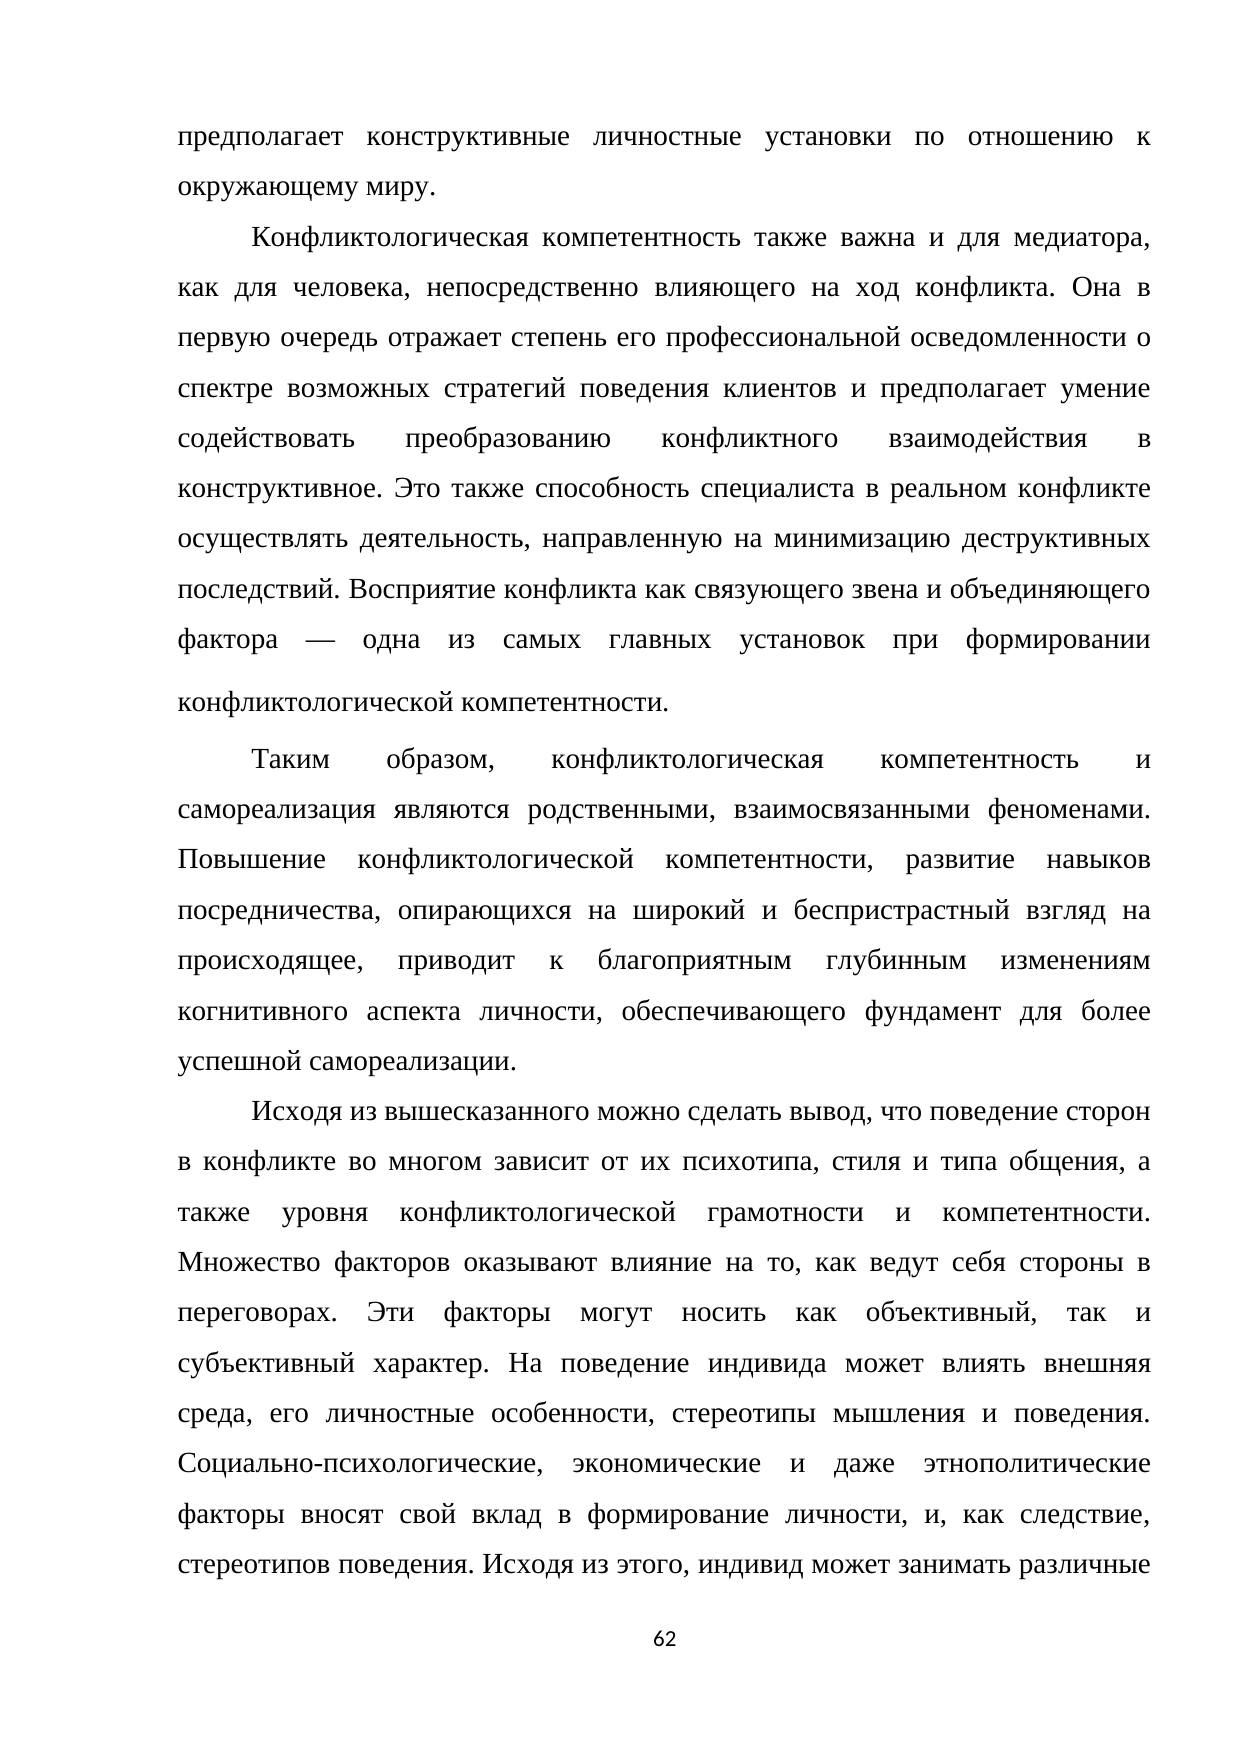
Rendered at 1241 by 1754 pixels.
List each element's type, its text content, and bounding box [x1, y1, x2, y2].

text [177, 1093, 1152, 1579]
text Конфликтологическая компетентность также важна и для медиатора, как для человека, непосредственно влияющего на ход конфликта. Она в первую очередь отражает степень его профессиональной осведомленности о спектре возможных стратегий поведения клиентов и предполагает умение содействовать преобразованию конфликтного взаимодействия в конструктивное. Это также способность специалиста в реальном конфликте осуществлять деятельность, направленную на минимизацию деструктивных последствий. Восприятие конфликта как связующего звена и объединяющего фактора — одна из самых главных установок при формировании конфликтологической компетентности. [177, 219, 1152, 719]
text Таким образом, конфликтологическая компетентность и самореализация являются родственными, взаимосвязанными феноменами. Повышение конфликтологической компетентности, развитие навыков посредничества, опирающихся на широкий и беспристрастный взгляд на происходящее, приводит к благоприятным глубинным изменениям когнитивного аспекта личности, обеспечивающего фундамент для более успешной самореализации. [177, 741, 1152, 1076]
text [177, 118, 1152, 202]
